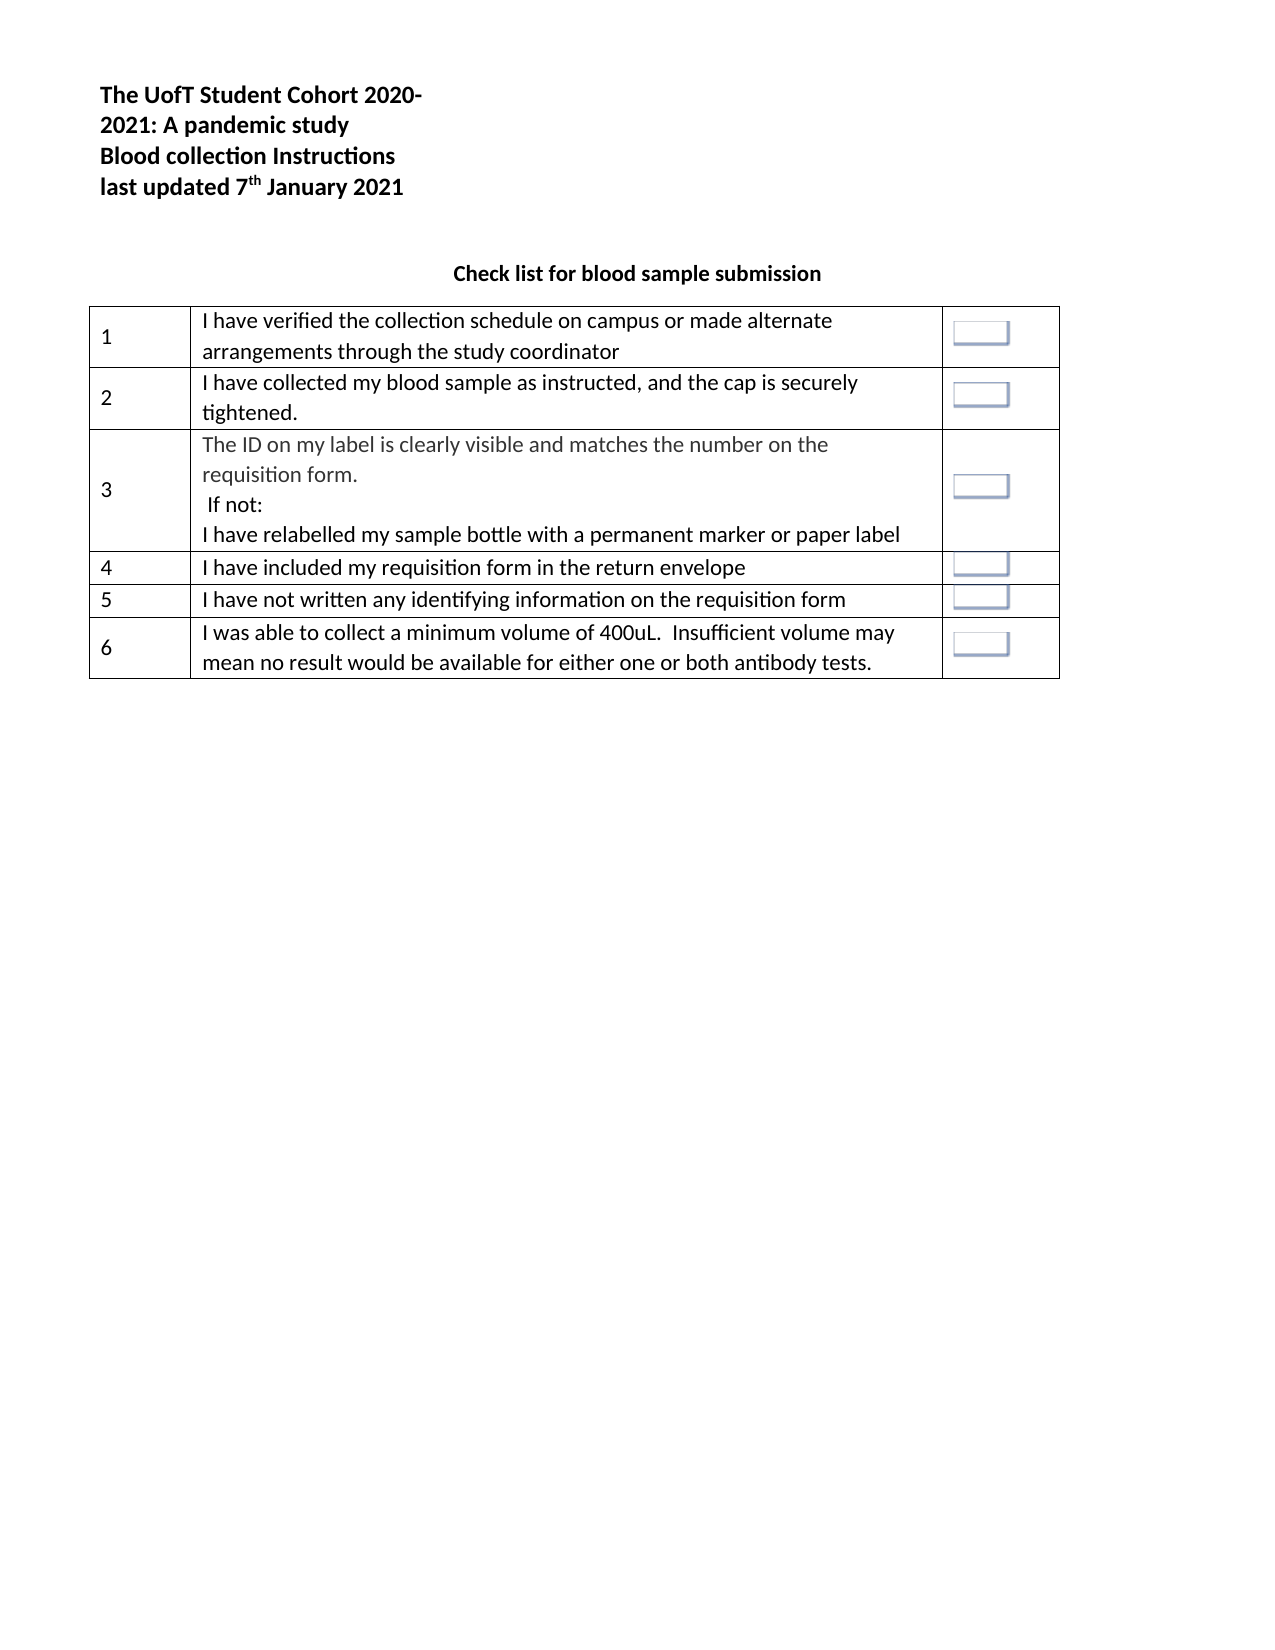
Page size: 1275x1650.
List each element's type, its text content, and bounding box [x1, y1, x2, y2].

table_cell [943, 552, 1059, 584]
table_cell 4 [90, 552, 190, 584]
table_cell I have not written any identifying information on the requisition form [191, 585, 942, 617]
picture [953, 551, 1015, 582]
table_cell The ID on my label is clearly visible and matches the number on the requisition form. If not: I have relabelled my sample bottle with a permanent marker or paper label [191, 430, 942, 551]
table_header 1 [90, 307, 190, 367]
text Check list for blood sample submission [89, 259, 1186, 287]
table_header I have verified the collection schedule on campus or made alternate arrangements through the study coordinator [191, 307, 942, 367]
picture [953, 382, 1015, 413]
table_header [943, 307, 1059, 367]
table_cell 5 [90, 585, 190, 617]
table_cell [943, 368, 1059, 429]
table_cell [943, 585, 1059, 617]
picture [953, 474, 1015, 504]
picture [953, 321, 1015, 351]
table_cell I was able to collect a minimum volume of 400uL. Insufficient volume may mean no result would be available for either one or both antibody tests. [191, 618, 942, 678]
table_cell [943, 430, 1059, 551]
table_cell 2 [90, 368, 190, 429]
table_cell 6 [90, 618, 190, 678]
table_cell 3 [90, 430, 190, 551]
table_cell I have collected my blood sample as instructed, and the cap is securely tightened. [191, 368, 942, 429]
picture [953, 584, 1015, 615]
picture [953, 632, 1015, 662]
table_cell [943, 618, 1059, 678]
table_cell I have included my requisition form in the return envelope [191, 552, 942, 584]
